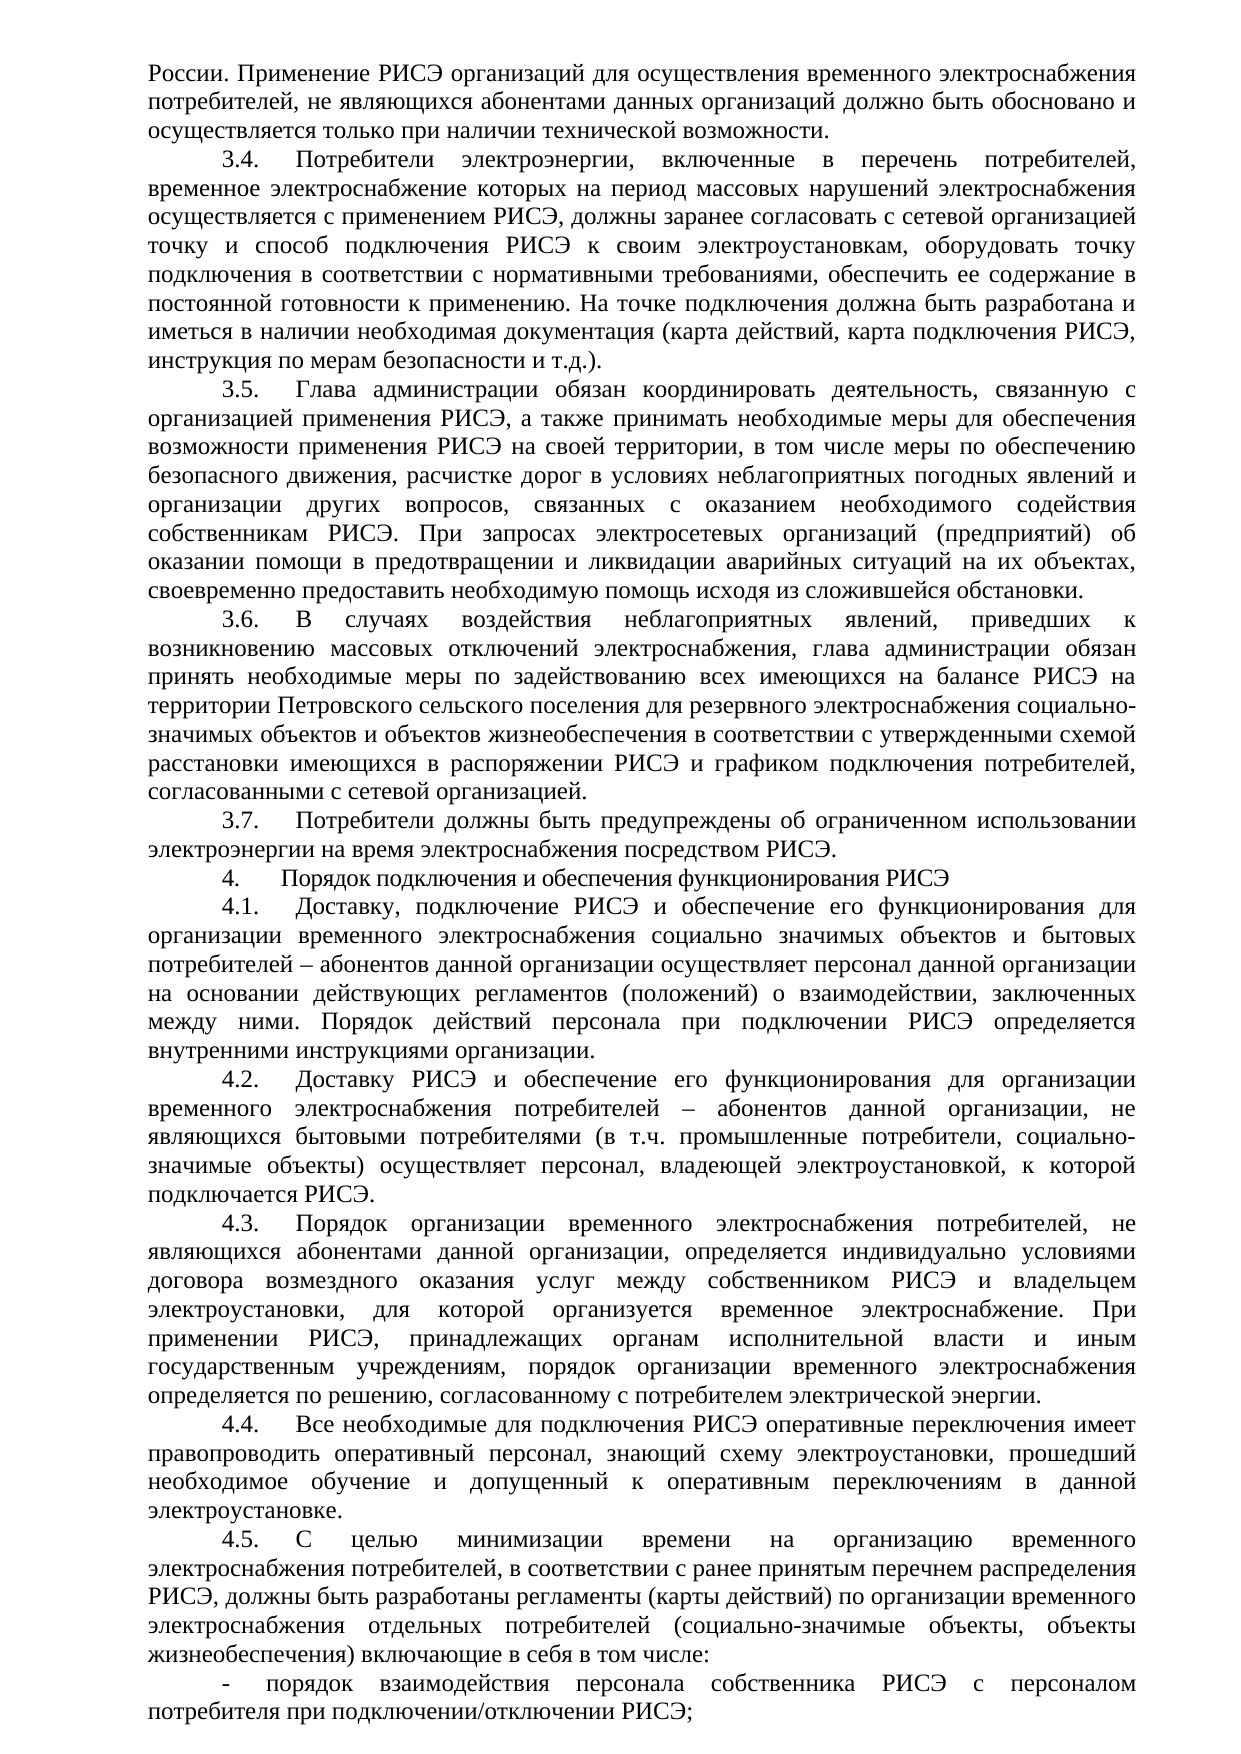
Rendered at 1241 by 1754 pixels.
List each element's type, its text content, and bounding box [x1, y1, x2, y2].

list Потребители электроэнергии, включенные в перечень потребителей, временное электроснабжение которых на период массовых нарушений электроснабжения осуществляется с применением РИСЭ, должны заранее согласовать с сетевой организацией точку и способ подключения РИСЭ к своим электроустановкам, оборудовать точку подключения в соответствии с нормативными требованиями, обеспечить ее содержание в постоянной готовности к применению. На точке подключения должна быть разработана и иметься в наличии необходимая документация (карта действий, карта подключения РИСЭ, инструкция по мерам безопасности и т.д.). [148, 144, 1137, 374]
list В случаях воздействия неблагоприятных явлений, приведших к возникновению массовых отключений электроснабжения, глава администрации обязан принять необходимые меры по задействованию всех имеющихся на балансе РИСЭ на территории Петровского сельского поселения для резервного электроснабжения социально-значимых объектов и объектов жизнеобеспечения в соответствии с утвержденными схемой расстановки имеющихся в распоряжении РИСЭ и графиком подключения потребителей, согласованными с сетевой организацией. [148, 604, 1137, 805]
list Глава администрации обязан координировать деятельность, связанную с организацией применения РИСЭ, а также принимать необходимые меры для обеспечения возможности применения РИСЭ на своей территории, в том числе меры по обеспечению безопасного движения, расчистке дорог в условиях неблагоприятных погодных явлений и организации других вопросов, связанных с оказанием необходимого содействия собственникам РИСЭ. При запросах электросетевых организаций (предприятий) об оказании помощи в предотвращении и ликвидации аварийных ситуаций на их объектах, своевременно предоставить необходимую помощь исходя из сложившейся обстановки. [148, 374, 1137, 604]
list Доставку РИСЭ и обеспечение его функционирования для организации временного электроснабжения потребителей – абонентов данной организации, не являющихся бытовыми потребителями (в т.ч. промышленные потребители, социально-значимые объекты) осуществляет персонал, владеющей электроустановкой, к которой подключается РИСЭ. [148, 1064, 1137, 1208]
list Все необходимые для подключения РИСЭ оперативные переключения имеет правопроводить оперативный персонал, знающий схему электроустановки, прошедший необходимое обучение и допущенный к оперативным переключениям в данной электроустановке. [148, 1409, 1137, 1524]
list Потребители должны быть предупреждены об ограниченном использовании электроэнергии на время электроснабжения посредством РИСЭ. [148, 805, 1137, 863]
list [148, 58, 1137, 144]
list Доставку, подключение РИСЭ и обеспечение его функционирования для организации временного электроснабжения социально значимых объектов и бытовых потребителей – абонентов данной организации осуществляет персонал данной организации на основании действующих регламентов (положений) о взаимодействии, заключенных между ними. Порядок действий персонала при подключении РИСЭ определяется внутренними инструкциями организации. [148, 891, 1137, 1064]
list Порядок организации временного электроснабжения потребителей, не являющихся абонентами данной организации, определяется индивидуально условиями договора возмездного оказания услуг между собственником РИСЭ и владельцем электроустановки, для которой организуется временное электроснабжение. При применении РИСЭ, принадлежащих органам исполнительной власти и иным государственным учреждениям, порядок организации временного электроснабжения определяется по решению, согласованному с потребителем электрической энергии. [148, 1208, 1137, 1409]
subtitle Порядок подключения и обеспечения функционирования РИСЭ [148, 863, 1137, 891]
list - порядок взаимодействия персонала собственника РИСЭ с персоналом потребителя при подключении/отключении РИСЭ; [148, 1668, 1137, 1725]
list С целью минимизации времени на организацию временного электроснабжения потребителей, в соответствии с ранее принятым перечнем распределения РИСЭ, должны быть разработаны регламенты (карты действий) по организации временного электроснабжения отдельных потребителей (социально-значимые объекты, объекты жизнеобеспечения) включающие в себя в том числе: [148, 1524, 1137, 1668]
